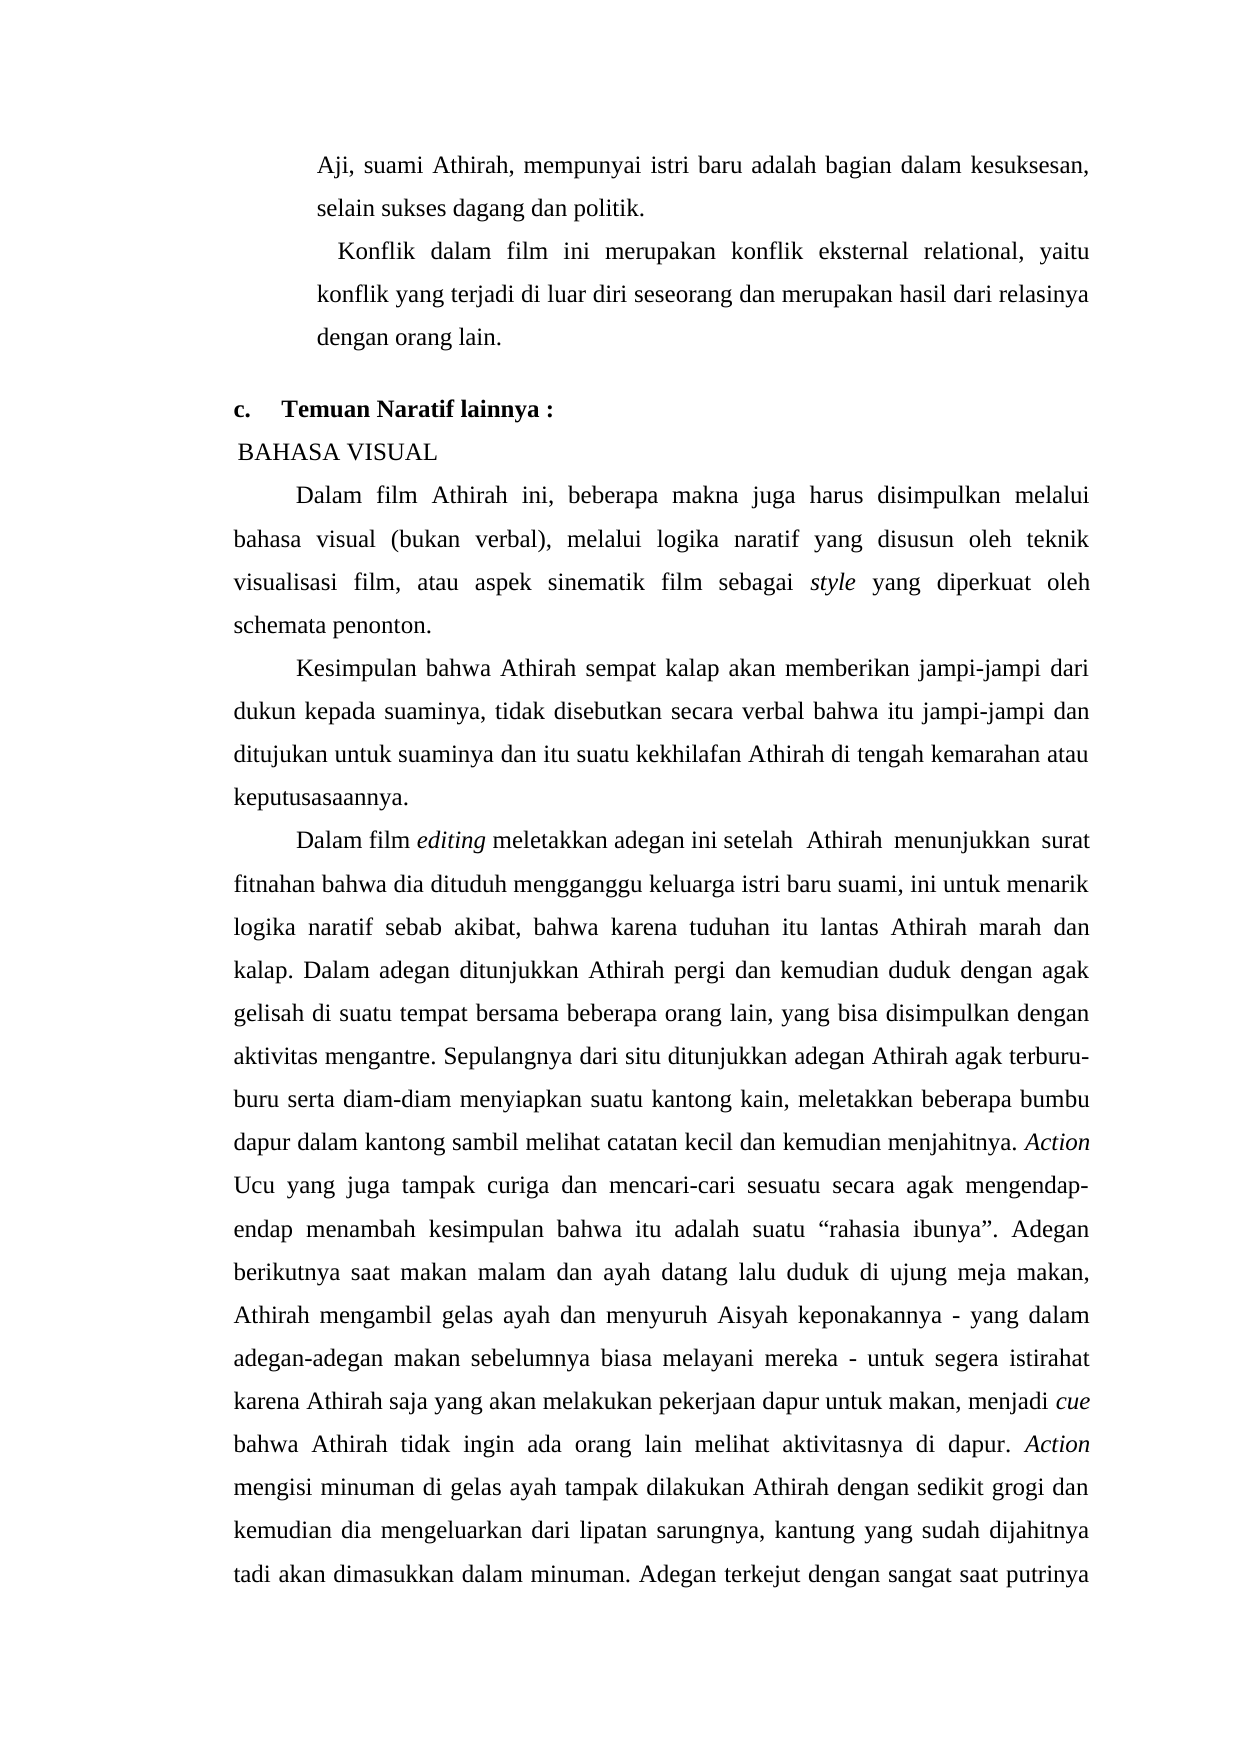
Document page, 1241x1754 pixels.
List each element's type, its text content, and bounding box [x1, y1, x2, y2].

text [317, 150, 1090, 222]
text Kesimpulan bahwa Athirah sempat kalap akan memberikan jampi-jampi dari dukun kepada suaminya, tidak disebutkan secara verbal bahwa itu jampi-jampi dan ditujukan untuk suaminya dan itu suatu kekhilafan Athirah di tengah kemarahan atau keputusasaannya. [233, 653, 1090, 811]
text Dalam film Athirah ini, beberapa makna juga harus disimpulkan melalui bahasa visual (bukan verbal), melalui logika naratif yang disusun oleh teknik visualisasi film, atau aspek sinematik film sebagai style yang diperkuat oleh schemata penonton. [233, 481, 1090, 639]
text Konflik dalam film ini merupakan konflik eksternal relational, yaitu konflik yang terjadi di luar diri seseorang dan merupakan hasil dari relasinya dengan orang lain. [317, 236, 1090, 351]
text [233, 826, 1090, 1587]
text BAHASA VISUAL [194, 437, 1090, 466]
list Temuan Naratif lainnya : [189, 394, 1090, 423]
